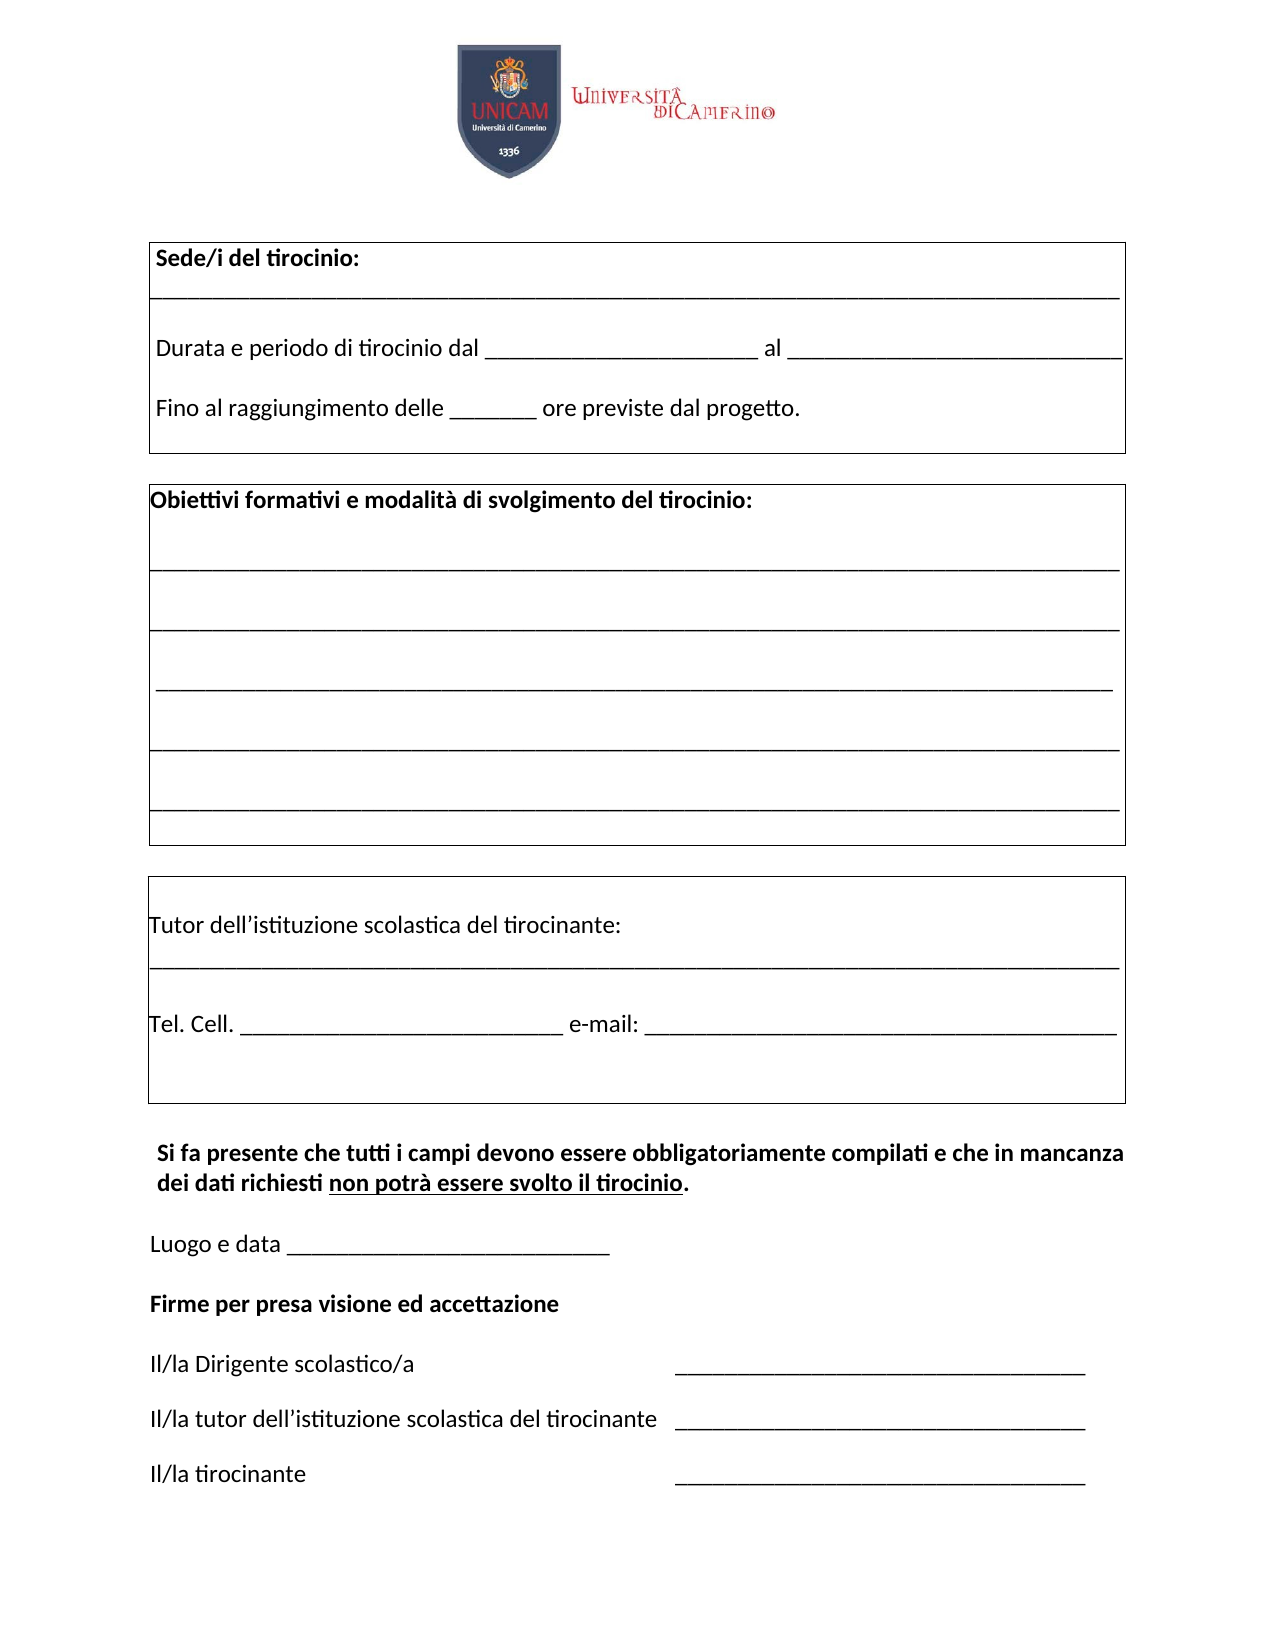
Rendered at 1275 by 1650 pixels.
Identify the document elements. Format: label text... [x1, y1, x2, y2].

text _____________________________________________________________________________ [150, 665, 1125, 695]
text Firme per presa visione ed accettazione [150, 1288, 1119, 1318]
text Tutor dell’istituzione scolastica del tirocinante: ______________________________________________________________________________ [149, 909, 1125, 973]
text Il/la Dirigente scolastico/a _________________________________ [150, 1348, 1125, 1378]
text ______________________________________________________________________________ [150, 273, 1125, 303]
text Obiettivi formativi e modalità di svolgimento del tirocinio: [150, 485, 1125, 515]
picture [450, 36, 778, 185]
text Il/la tutor dell’istituzione scolastica del tirocinante _________________________________ [150, 1403, 1125, 1433]
text Fino al raggiungimento delle _______ ore previste dal progetto. [150, 393, 1125, 423]
text Sede/i del tirocinio: [150, 243, 1125, 273]
text ______________________________________________________________________________ [150, 545, 1125, 575]
text Il/la tirocinante _________________________________ [150, 1458, 1125, 1488]
text ______________________________________________________________________________ [150, 725, 1125, 755]
text ______________________________________________________________________________ [150, 785, 1125, 815]
text ______________________________________________________________________________ [150, 605, 1125, 635]
text Si fa presente che tutti i campi devono essere obbligatoriamente compilati e che in mancanza dei dati richiesti non potrà essere svolto il tirocinio. [157, 1137, 1125, 1198]
text Luogo e data __________________________ [150, 1228, 1125, 1258]
text Tel. Cell. __________________________ e-mail: ______________________________________ [149, 1007, 1125, 1103]
text Durata e periodo di tirocinio dal ______________________ al ___________________________ [150, 333, 1125, 363]
